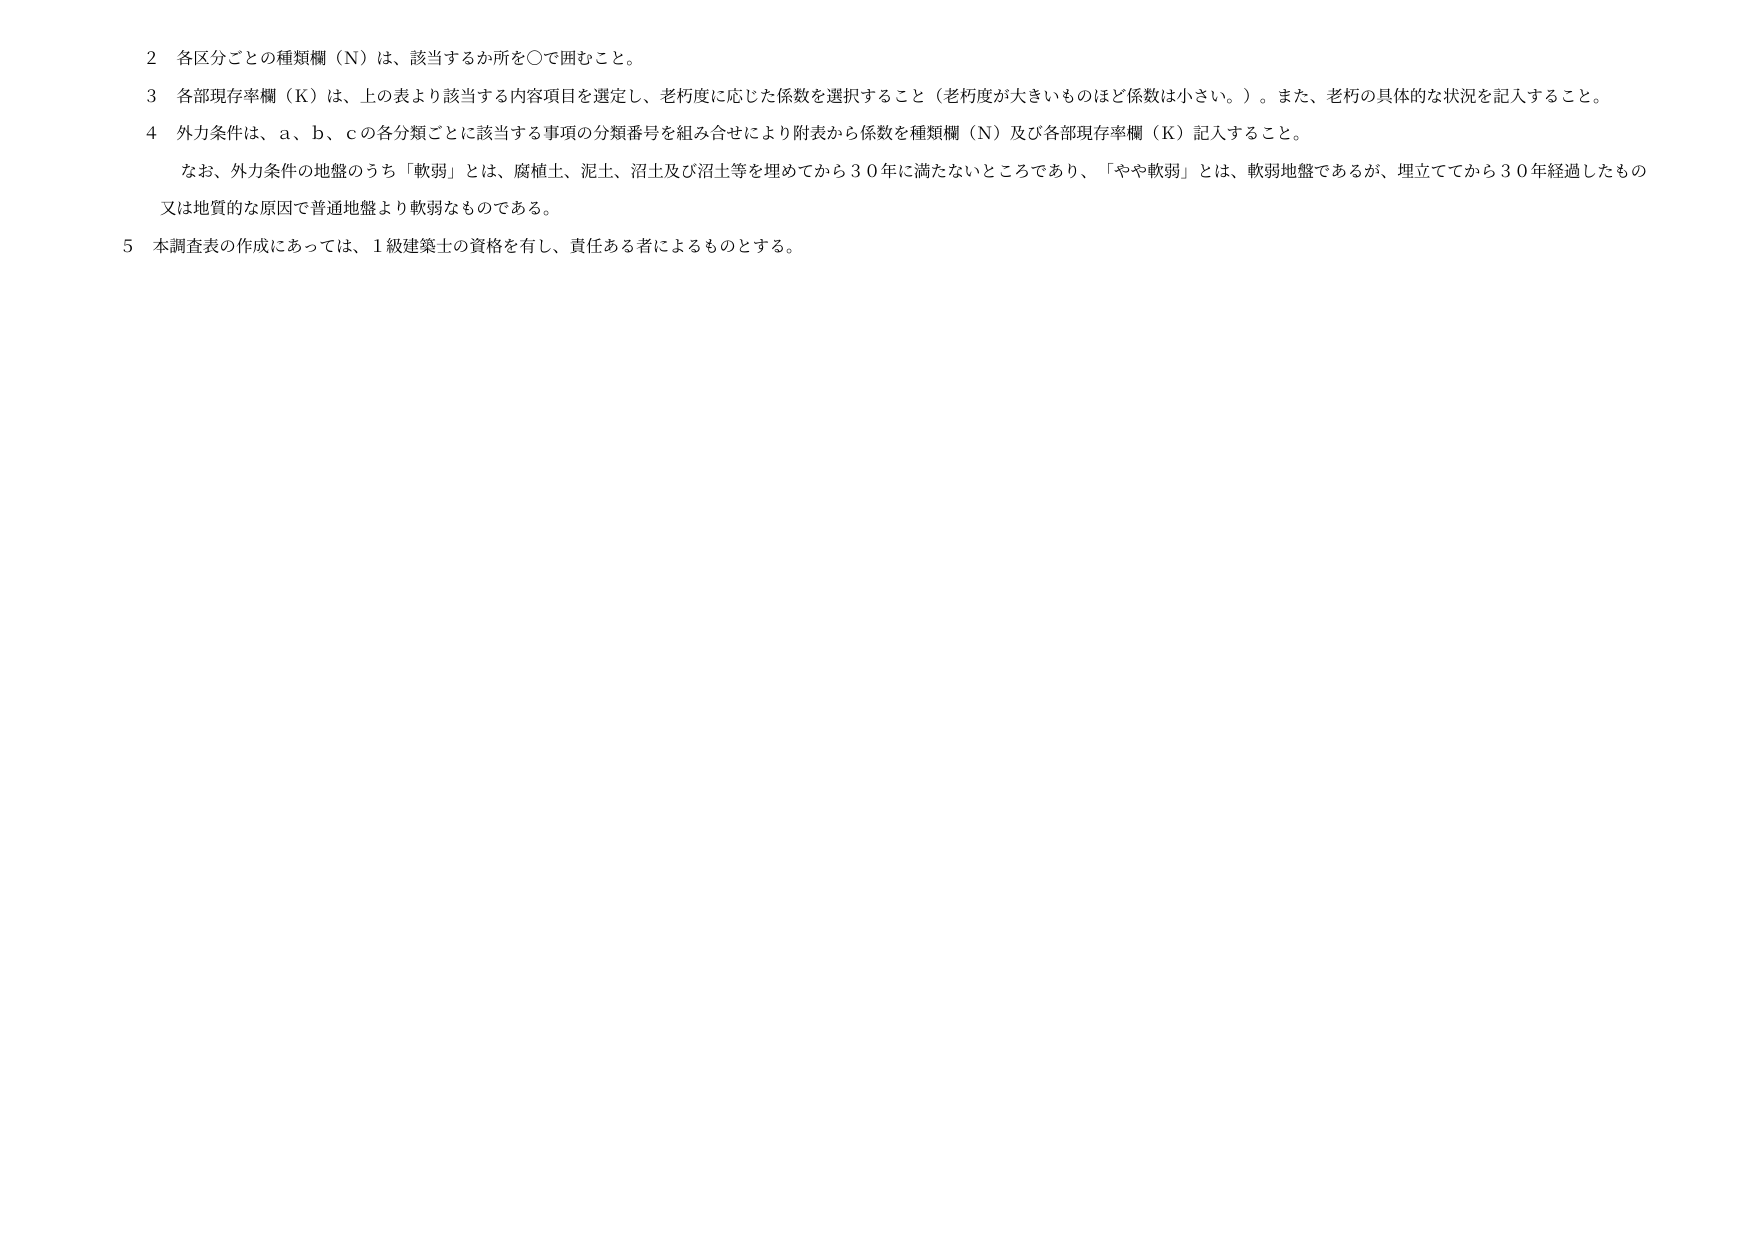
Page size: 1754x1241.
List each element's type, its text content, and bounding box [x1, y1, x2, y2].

text ４ 外力条件は、ａ、ｂ、ｃの各分類ごとに該当する事項の分類番号を組み合せにより附表から係数を種類欄（Ｎ）及び各部現存率欄（Ｋ）記入すること。 [89, 114, 1695, 151]
text ３ 各部現存率欄（Ｋ）は、上の表より該当する内容項目を選定し、老朽度に応じた係数を選択すること（老朽度が大きいものほど係数は小さい。）。また、老朽の具体的な状況を記入すること。 [89, 76, 1695, 114]
text ５ 本調査表の作成にあっては、１級建築士の資格を有し、責任ある者によるものとする。 [89, 226, 1695, 264]
text 又は地質的な原因で普通地盤より軟弱なものである。 [89, 189, 1695, 226]
text なお、外力条件の地盤のうち「軟弱」とは、腐植土、泥土、沼土及び沼土等を埋めてから３０年に満たないところであり、「やや軟弱」とは、軟弱地盤であるが、埋立ててから３０年経過したもの [89, 151, 1695, 189]
text ２ 各区分ごとの種類欄（Ｎ）は、該当するか所を○で囲むこと。 [89, 39, 1695, 76]
